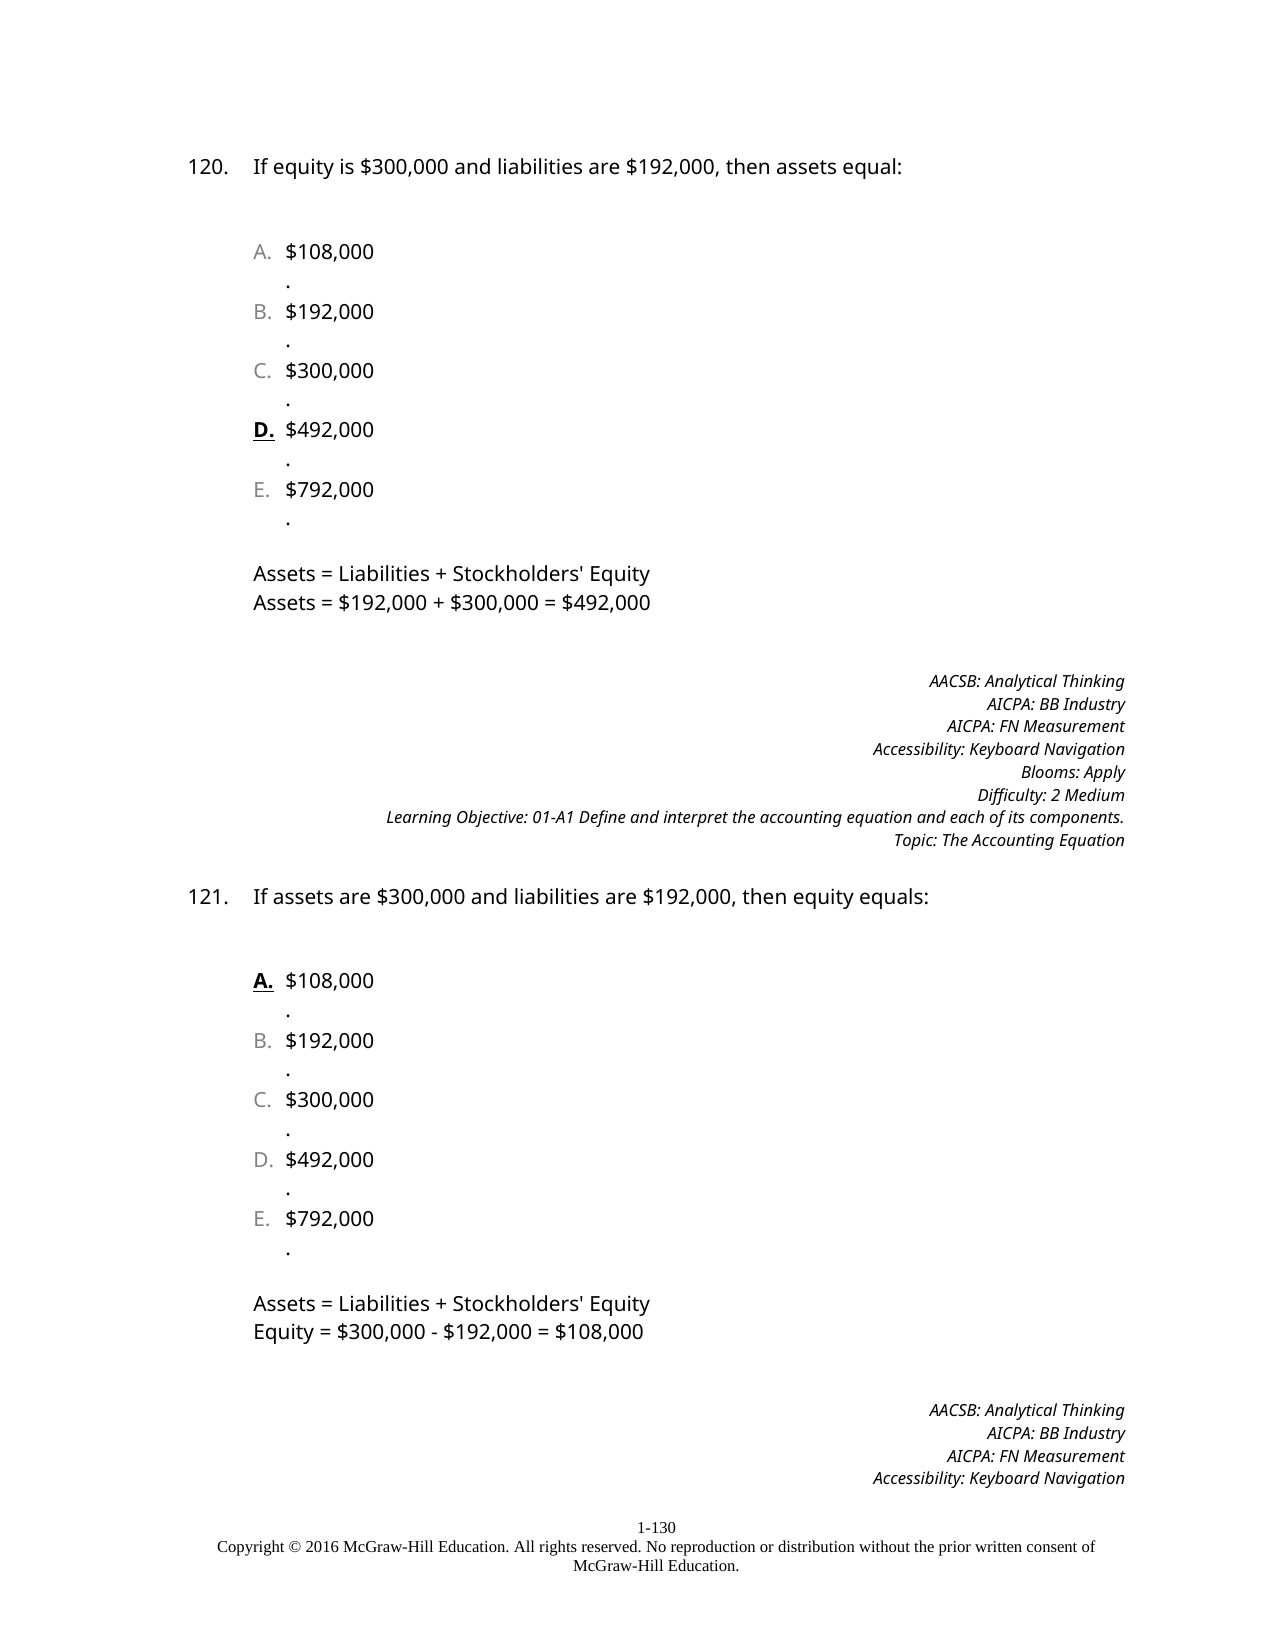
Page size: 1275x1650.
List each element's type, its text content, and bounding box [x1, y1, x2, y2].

table_header If equity is $300,000 and liabilities are $192,000, then assets equal: Assets = Liabilities + Stockholders' Equity Assets = $192,000 + $300,000 = $492,000 [253, 153, 1125, 644]
table_header If assets are $300,000 and liabilities are $192,000, then equity equals: Assets = Liabilities + Stockholders' Equity Equity = $300,000 - $192,000 = $108,000 [253, 882, 1125, 1373]
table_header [188, 1399, 1125, 1490]
table_header 120. [188, 153, 253, 644]
table_header 121. [188, 882, 253, 1373]
